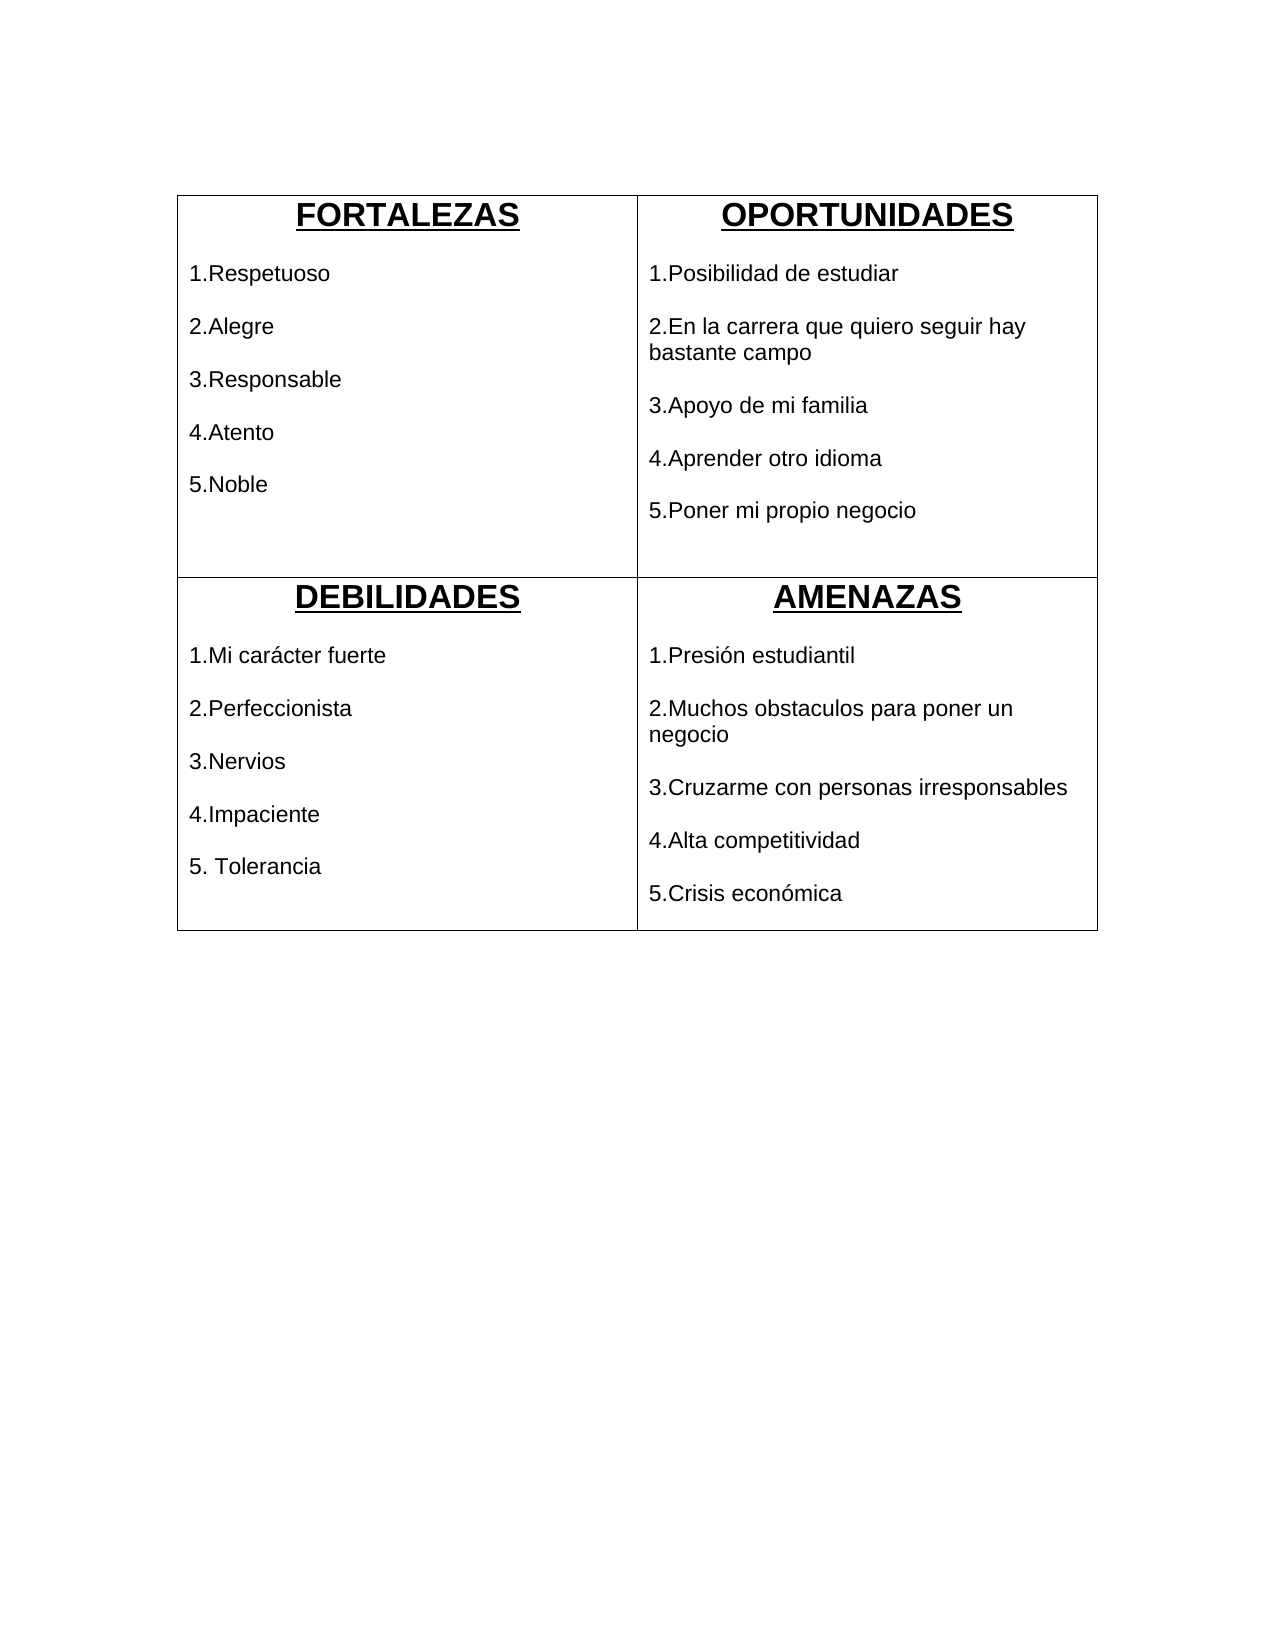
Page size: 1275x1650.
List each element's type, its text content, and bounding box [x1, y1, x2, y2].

table_header OPORTUNIDADES 1.Posibilidad de estudiar 2.En la carrera que quiero seguir hay bastante campo 3.Apoyo de mi familia 4.Aprender otro idioma 5.Poner mi propio negocio [638, 196, 1097, 577]
table_header FORTALEZAS 1.Respetuoso 2.Alegre 3.Responsable 4.Atento 5.Noble [178, 196, 637, 577]
table_cell DEBILIDADES 1.Mi carácter fuerte 2.Perfeccionista 3.Nervios 4.Impaciente 5. Tolerancia [178, 578, 637, 929]
table_cell AMENAZAS 1.Presión estudiantil 2.Muchos obstaculos para poner un negocio 3.Cruzarme con personas irresponsables 4.Alta competitividad 5.Crisis económica [638, 578, 1097, 929]
